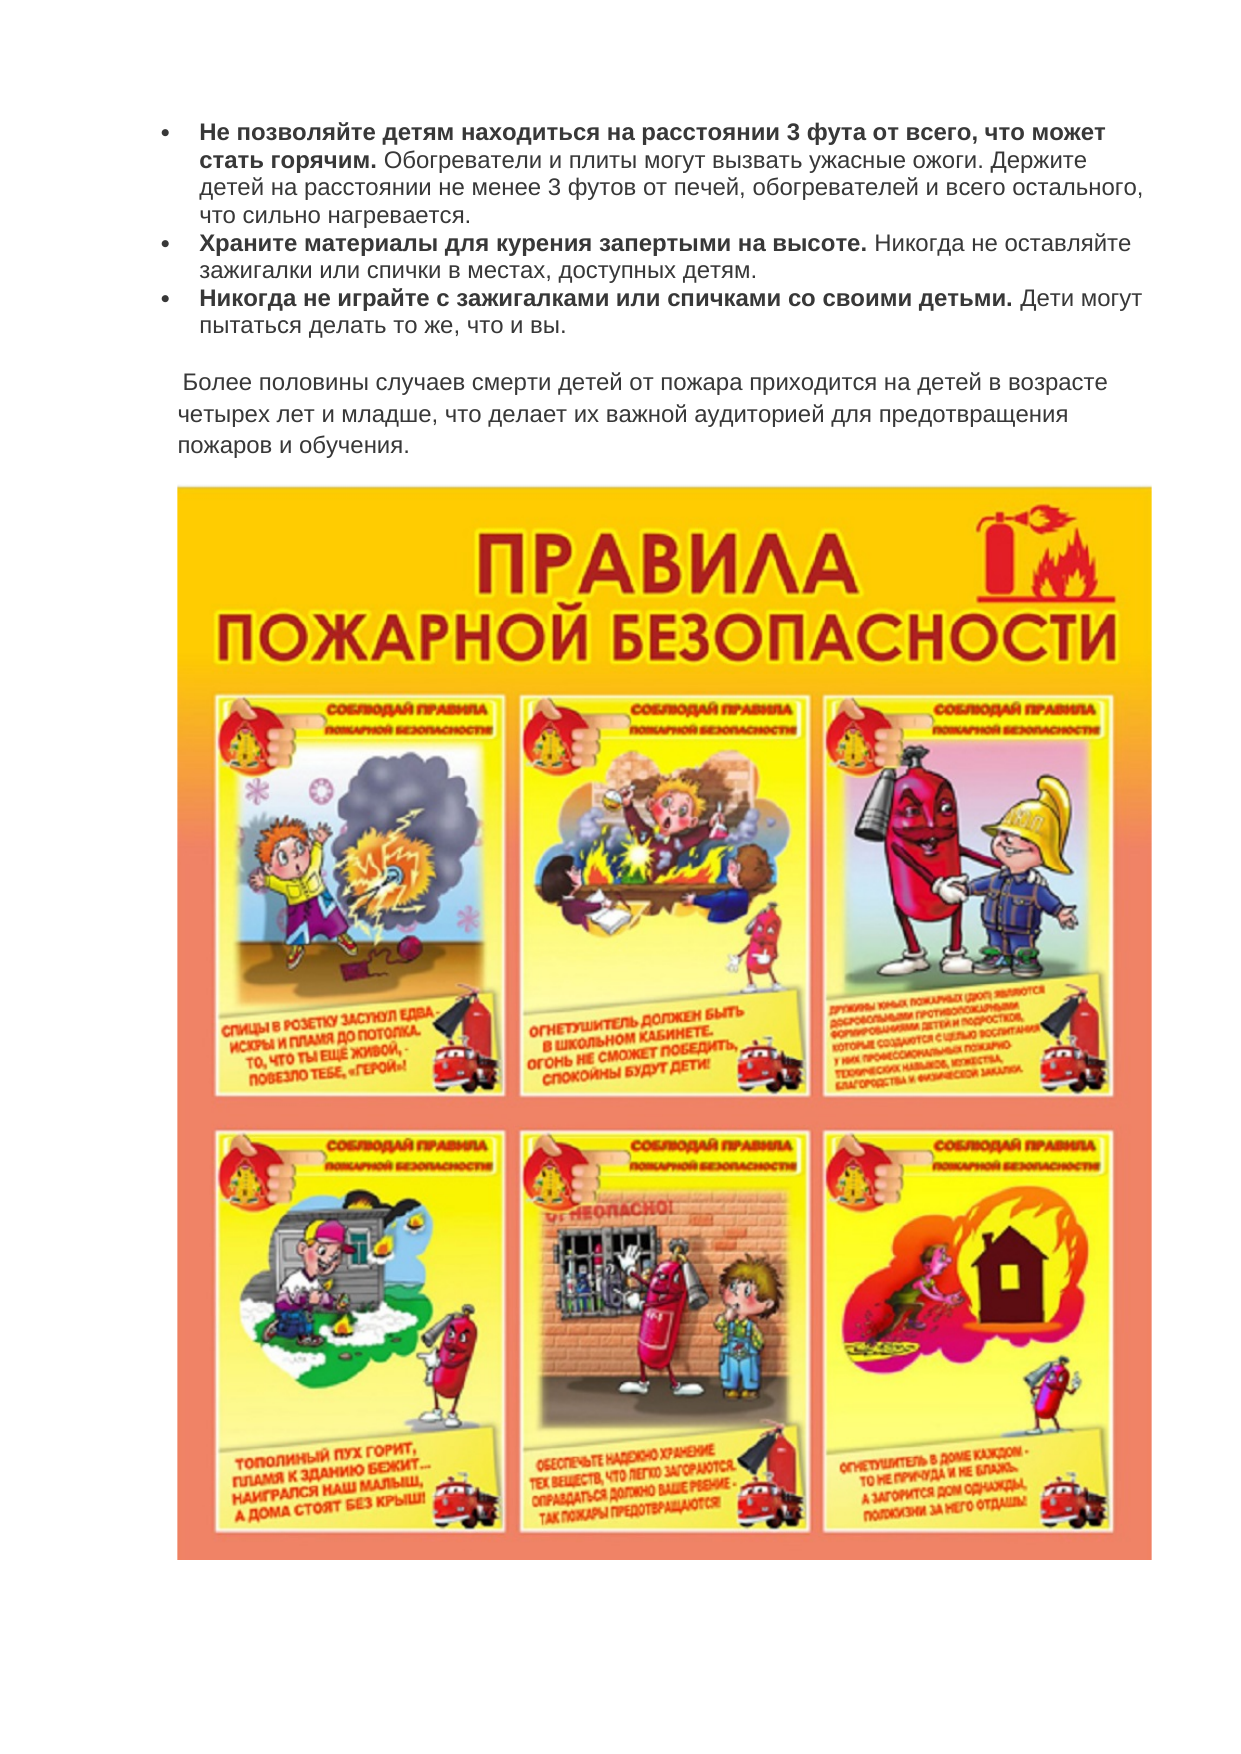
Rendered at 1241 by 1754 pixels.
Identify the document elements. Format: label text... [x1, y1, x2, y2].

list Не позволяйте детям находиться на расстоянии 3 фута от всего, что может стать горячим. Обогреватели и плиты могут вызвать ужасные ожоги. Держите детей на расстоянии не менее 3 футов от печей, обогревателей и всего остального, что сильно нагревается. [162, 118, 1152, 228]
list Никогда не играйте с зажигалками или спичками со своими детьми. Дети могут пытаться делать то же, что и вы. [162, 284, 1152, 339]
text Более половины случаев смерти детей от пожара приходится на детей в возрасте четырех лет и младше, что делает их важной аудиторией для предотвращения пожаров и обучения. [177, 368, 1152, 459]
picture [177, 483, 1152, 1560]
list Храните материалы для курения запертыми на высоте. Никогда не оставляйте зажигалки или спички в местах, доступных детям. [162, 228, 1152, 284]
